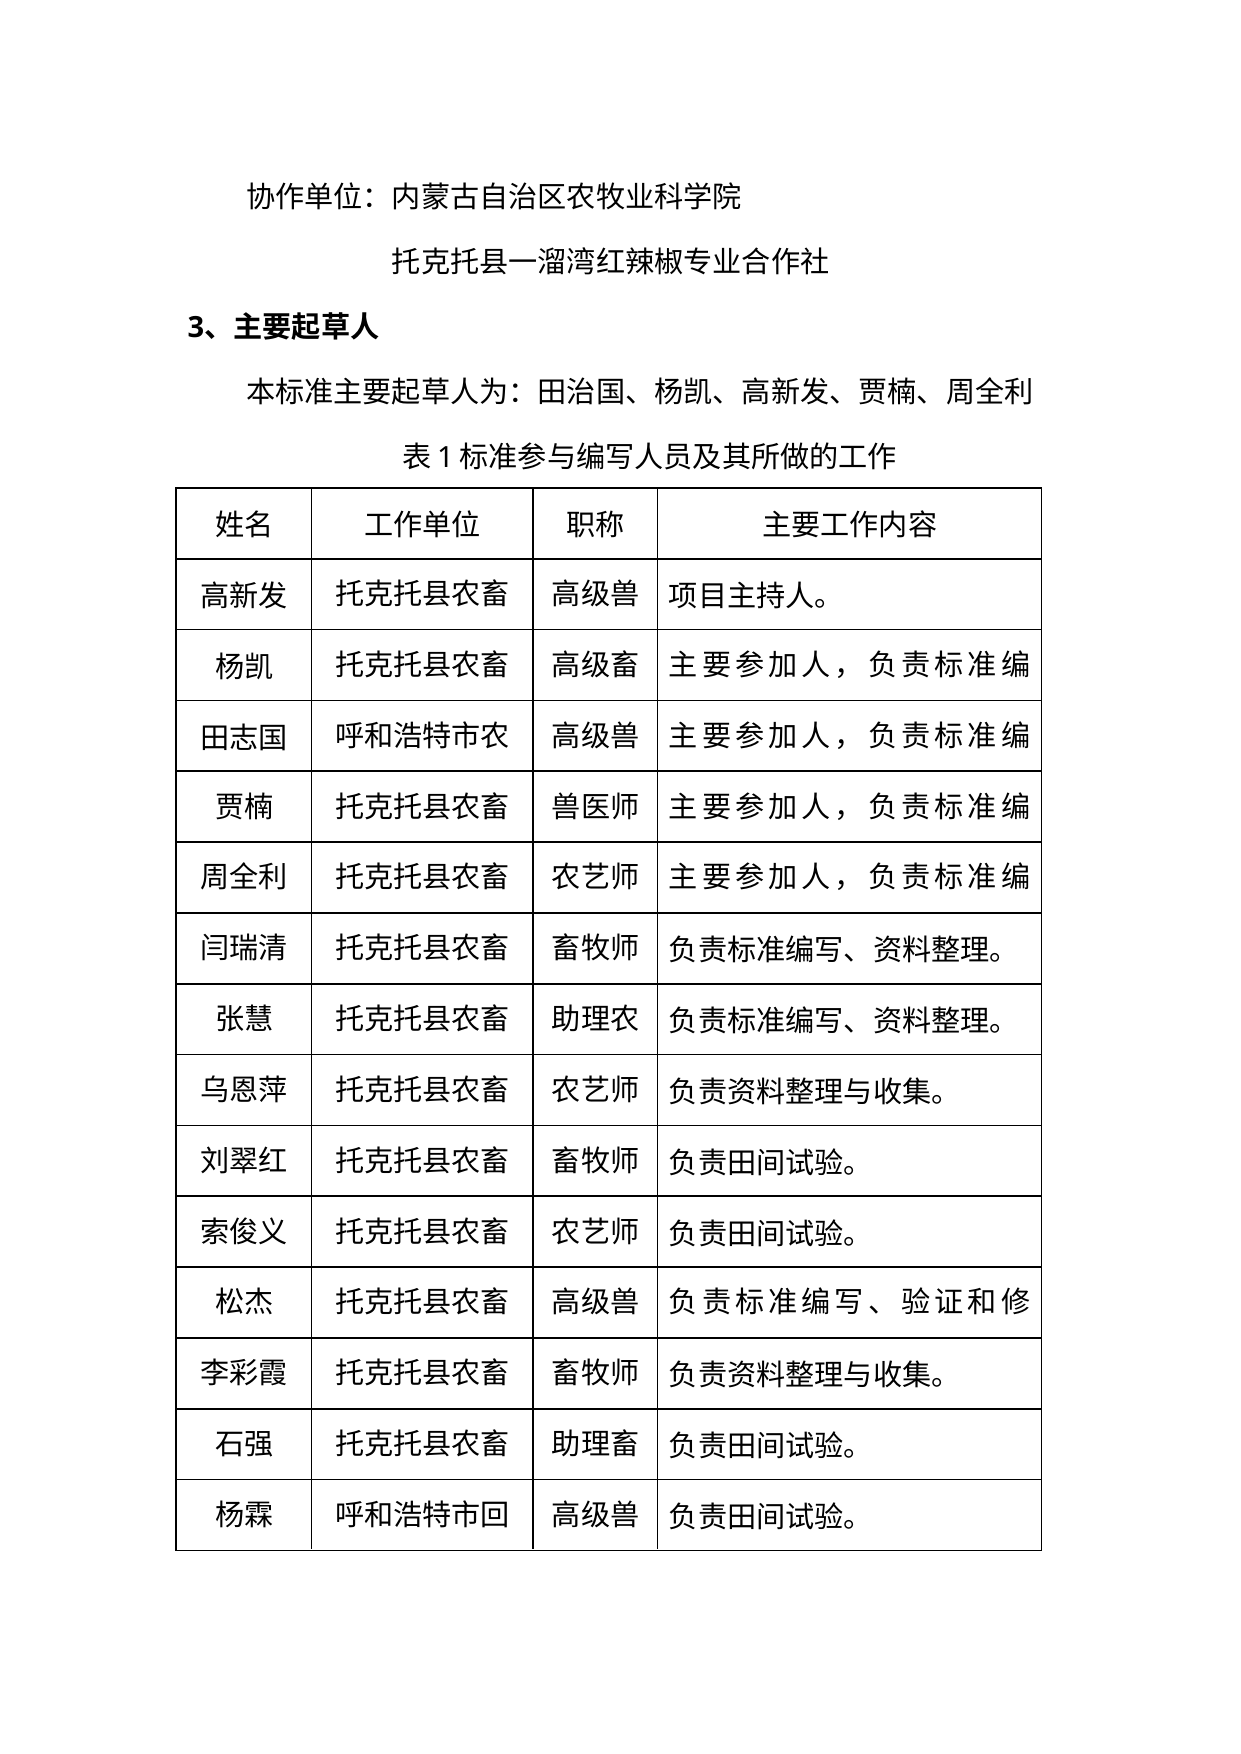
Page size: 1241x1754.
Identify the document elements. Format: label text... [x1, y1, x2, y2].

table_cell 乌恩萍 [177, 1055, 311, 1124]
table_cell 刘翠红 [177, 1126, 311, 1195]
table_cell 李彩霞 [177, 1339, 311, 1408]
table_cell 贾楠 [177, 772, 311, 841]
table_cell 畜牧师 [534, 1339, 657, 1408]
table_cell 索俊义 [177, 1197, 311, 1266]
table_cell 助理农艺师 [534, 985, 657, 1054]
table_cell 托克托县农畜产品质量安全中心 [312, 914, 532, 983]
table_cell 助理畜牧师 [534, 1410, 657, 1479]
table_cell 负责田间试验。 [658, 1197, 1041, 1266]
table_cell 负责标准编写、验证和修订。 [658, 1268, 1041, 1337]
text 托克托县一溜湾红辣椒专业合作社 [187, 227, 1053, 292]
table_cell 农艺师 [534, 1055, 657, 1124]
table_cell 主要参加人，负责标准编写、验证和修订。 [658, 701, 1041, 770]
table_cell 高级兽医师 [534, 1480, 657, 1549]
table_cell 负责资料整理与收集。 [658, 1055, 1041, 1124]
table_cell 石强 [177, 1410, 311, 1479]
table_cell 托克托县农畜产品质量安全中心 [312, 1339, 532, 1408]
text 协作单位：内蒙古自治区农牧业科学院 [187, 162, 1053, 227]
table_cell 托克托县农畜产品质量安全中心 [312, 630, 532, 699]
table_cell 负责标准编写、资料整理。 [658, 914, 1041, 983]
text 本标准主要起草人为：田治国、杨凯、高新发、贾楠、周全利 [187, 357, 1053, 422]
table_cell 托克托县农畜产品质量安全中心 [312, 560, 532, 629]
table_cell 主要参加人，负责标准编写、验证和修订。 [658, 843, 1041, 912]
table_cell 负责标准编写、资料整理。 [658, 985, 1041, 1054]
table_cell 闫瑞清 [177, 914, 311, 983]
table_cell 高级兽医师 [534, 560, 657, 629]
table_cell 托克托县农畜产品质量安全中心 [312, 1268, 532, 1337]
table_cell 杨凯 [177, 630, 311, 699]
table_cell 托克托县农畜产品质量安全中心 [312, 772, 532, 841]
table_cell 周全利 [177, 843, 311, 912]
table_cell 托克托县农畜产品质量安全中心 [312, 843, 532, 912]
table_cell 张慧 [177, 985, 311, 1054]
table_header 姓名 [177, 489, 311, 558]
table_cell 托克托县农畜产品质量安全中心 [312, 1055, 532, 1124]
table_cell 负责田间试验。 [658, 1126, 1041, 1195]
table_cell 主要参加人，负责标准编写、验证和修订。 [658, 772, 1041, 841]
table_cell 呼和浩特市回民区动物疫病检疫中心 [312, 1480, 532, 1549]
table_cell 畜牧师 [534, 1126, 657, 1195]
table_cell 负责田间试验。 [658, 1410, 1041, 1479]
table_cell 高级兽医师 [534, 701, 657, 770]
table_cell 负责田间试验。 [658, 1480, 1041, 1549]
table_header 工作单位 [312, 489, 532, 558]
table_cell 畜牧师 [534, 914, 657, 983]
table_cell 项目主持人。 [658, 560, 1041, 629]
table_cell 兽医师 [534, 772, 657, 841]
table_cell 负责资料整理与收集。 [658, 1339, 1041, 1408]
table_cell 托克托县农畜产品质量安全中心 [312, 1410, 532, 1479]
table_cell 农艺师 [534, 1197, 657, 1266]
text 3、主要起草人 [187, 292, 1053, 357]
table_header 职称 [534, 489, 657, 558]
text 表1标准参与编写人员及其所做的工作 [187, 422, 1053, 487]
table_cell 呼和浩特市农畜产品质量安全中心 [312, 701, 532, 770]
table_cell 托克托县农畜产品质量安全中心 [312, 1197, 532, 1266]
table_cell 农艺师 [534, 843, 657, 912]
table_cell 主要参加人，负责标准编写、验证和修订。 [658, 630, 1041, 699]
table_cell 高级畜牧师 [534, 630, 657, 699]
table_cell 高级兽医师 [534, 1268, 657, 1337]
table_cell 托克托县农畜产品质量安全中心 [312, 1126, 532, 1195]
table_cell 田志国 [177, 701, 311, 770]
table_cell 高新发 [177, 560, 311, 629]
table_cell 松杰 [177, 1268, 311, 1337]
table_cell 托克托县农畜产品质量安全中心 [312, 985, 532, 1054]
table_cell 杨霖 [177, 1480, 311, 1549]
table_header 主要工作内容 [658, 489, 1041, 558]
